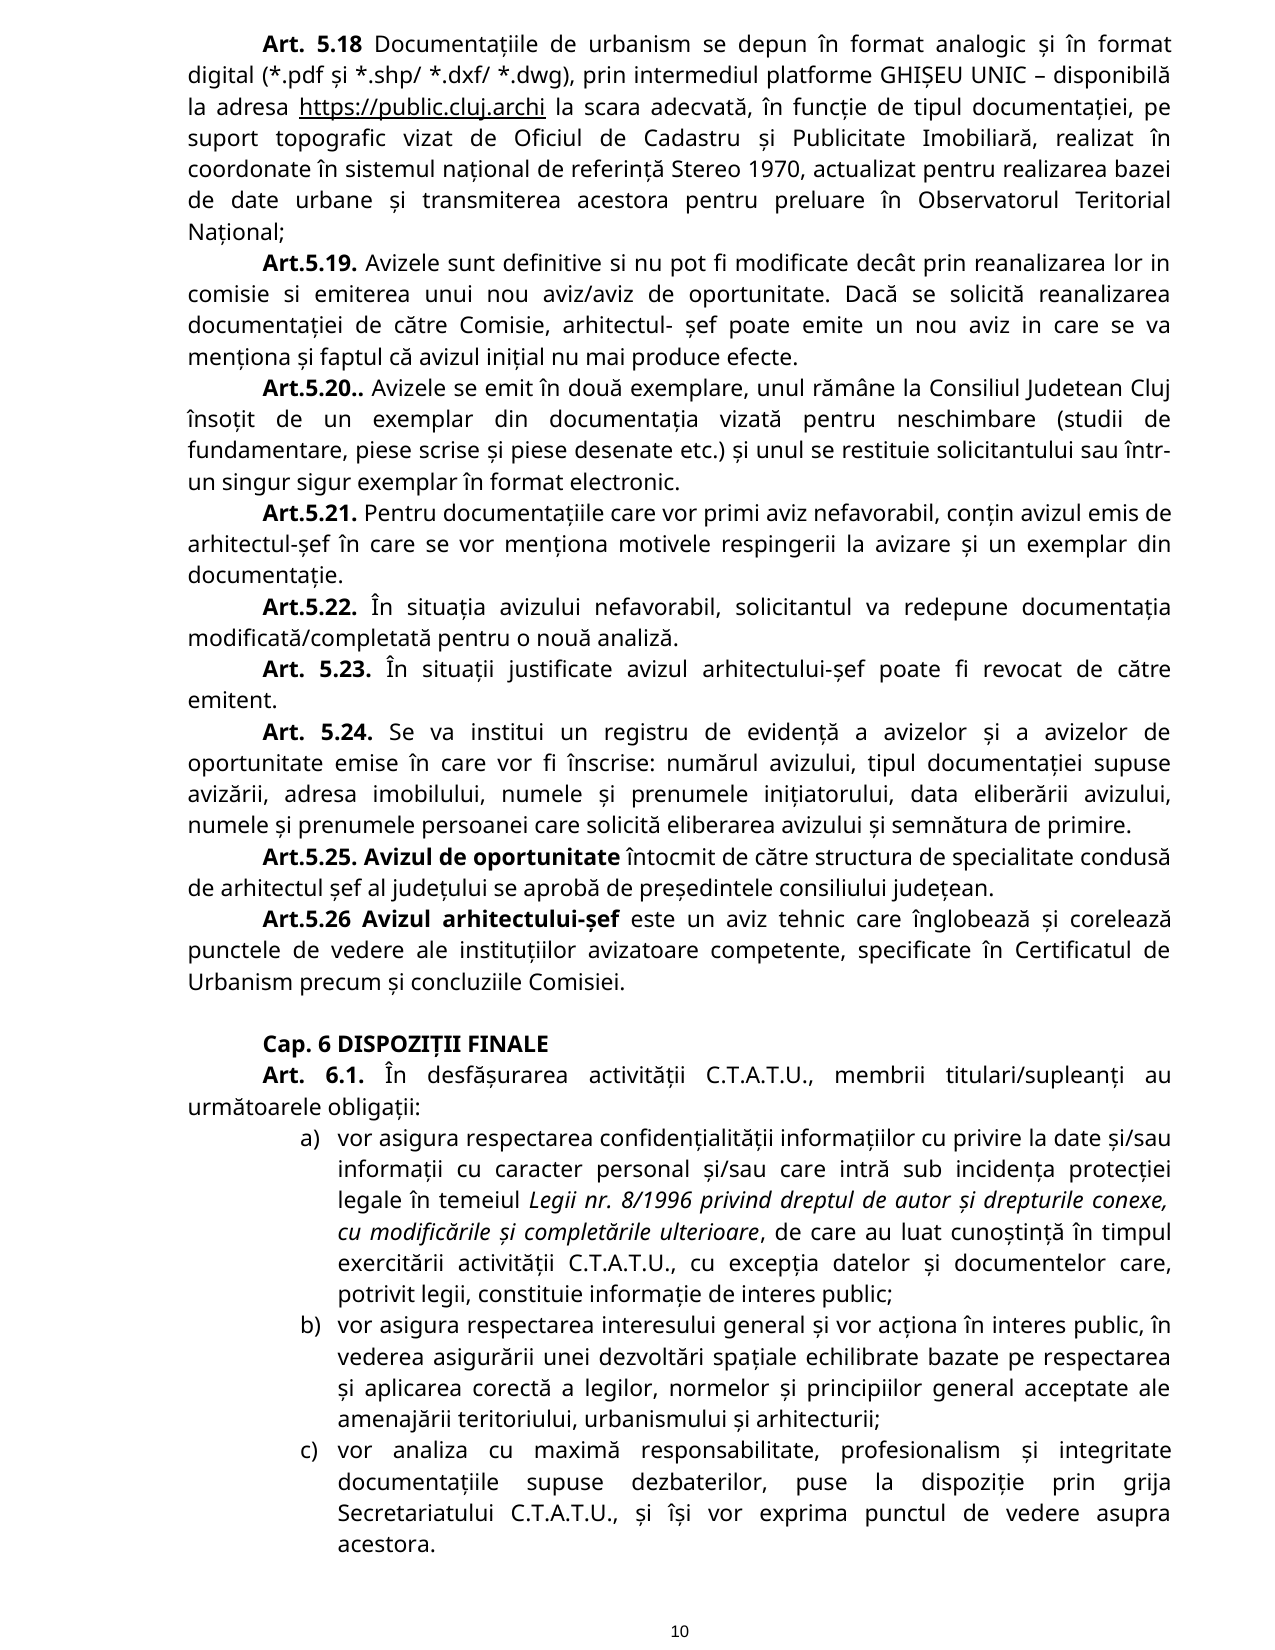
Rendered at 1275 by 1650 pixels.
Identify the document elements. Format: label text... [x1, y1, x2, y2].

list vor asigura respectarea interesului general și vor acționa în interes public, în vederea asigurării unei dezvoltări spațiale echilibrate bazate pe respectarea și aplicarea corectă a legilor, normelor și principiilor general acceptate ale amenajării teritoriului, urbanismului și arhitecturii; [300, 1309, 1172, 1434]
text Art. 6.1. În desfășurarea activității C.T.A.T.U., membrii titulari/supleanți au următoarele obligații: [187, 1059, 1172, 1122]
text Art. 5.23. În situaţii justificate avizul arhitectului-şef poate fi revocat de către emitent. [187, 653, 1172, 716]
text Art. 5.18 Documentaţiile de urbanism se depun în format analogic şi în format digital (*.pdf şi *.shp/ *.dxf/ *.dwg), prin intermediul platforme GHIȘEU UNIC – disponibilă la adresa https://public.cluj.archi la scara adecvată, în funcţie de tipul documentaţiei, pe suport topografic vizat de Oficiul de Cadastru şi Publicitate Imobiliară, realizat în coordonate în sistemul naţional de referință Stereo 1970, actualizat pentru realizarea bazei de date urbane şi transmiterea acestora pentru preluare în Observatorul Teritorial Naţional; [187, 28, 1172, 247]
text Cap. 6 DISPOZIȚII FINALE [187, 1028, 1172, 1059]
text Art.5.25. Avizul de oportunitate întocmit de către structura de specialitate condusă de arhitectul șef al judeţului se aprobă de președintele consiliului judeţean. [187, 841, 1172, 903]
list vor analiza cu maximă responsabilitate, profesionalism şi integritate documentaţiile supuse dezbaterilor, puse la dispoziție prin grija Secretariatului C.T.A.T.U., și își vor exprima punctul de vedere asupra acestora. [300, 1434, 1172, 1559]
text Art.5.19. Avizele sunt definitive si nu pot fi modificate decât prin reanalizarea lor in comisie si emiterea unui nou aviz/aviz de oportunitate. Dacă se solicită reanalizarea documentaţiei de către Comisie, arhitectul- şef poate emite un nou aviz in care se va menționa şi faptul că avizul iniţial nu mai produce efecte. [187, 247, 1172, 372]
text Art.5.22. În situația avizului nefavorabil, solicitantul va redepune documentaţia modificată/completată pentru o nouă analiză. [187, 591, 1172, 653]
list vor asigura respectarea confidențialității informațiilor cu privire la date şi/sau informații cu caracter personal și/sau care intră sub incidența protecției legale în temeiul Legii nr. 8/1996 privind dreptul de autor şi drepturile conexe, cu modificările şi completările ulterioare, de care au luat cunoștință în timpul exercitării activității C.T.A.T.U., cu excepția datelor şi documentelor care, potrivit legii, constituie informație de interes public; [300, 1122, 1172, 1309]
text Art. 5.24. Se va institui un registru de evidenţă a avizelor şi a avizelor de oportunitate emise în care vor fi înscrise: numărul avizului, tipul documentaţiei supuse avizării, adresa imobilului, numele şi prenumele inițiatorului, data eliberării avizului, numele şi prenumele persoanei care solicită eliberarea avizului şi semnătura de primire. [187, 716, 1172, 841]
text Art.5.26 Avizul arhitectului-şef este un aviz tehnic care înglobează şi corelează punctele de vedere ale instituţiilor avizatoare competente, specificate în Certificatul de Urbanism precum şi concluziile Comisiei. [187, 903, 1172, 997]
text Art.5.20.. Avizele se emit în două exemplare, unul rămâne la Consiliul Judetean Cluj însoțit de un exemplar din documentaţia vizată pentru neschimbare (studii de fundamentare, piese scrise şi piese desenate etc.) şi unul se restituie solicitantului sau într-un singur sigur exemplar în format electronic. [187, 372, 1172, 497]
text Art.5.21. Pentru documentaţiile care vor primi aviz nefavorabil, conțin avizul emis de arhitectul-şef în care se vor menționa motivele respingerii la avizare şi un exemplar din documentație. [187, 497, 1172, 591]
